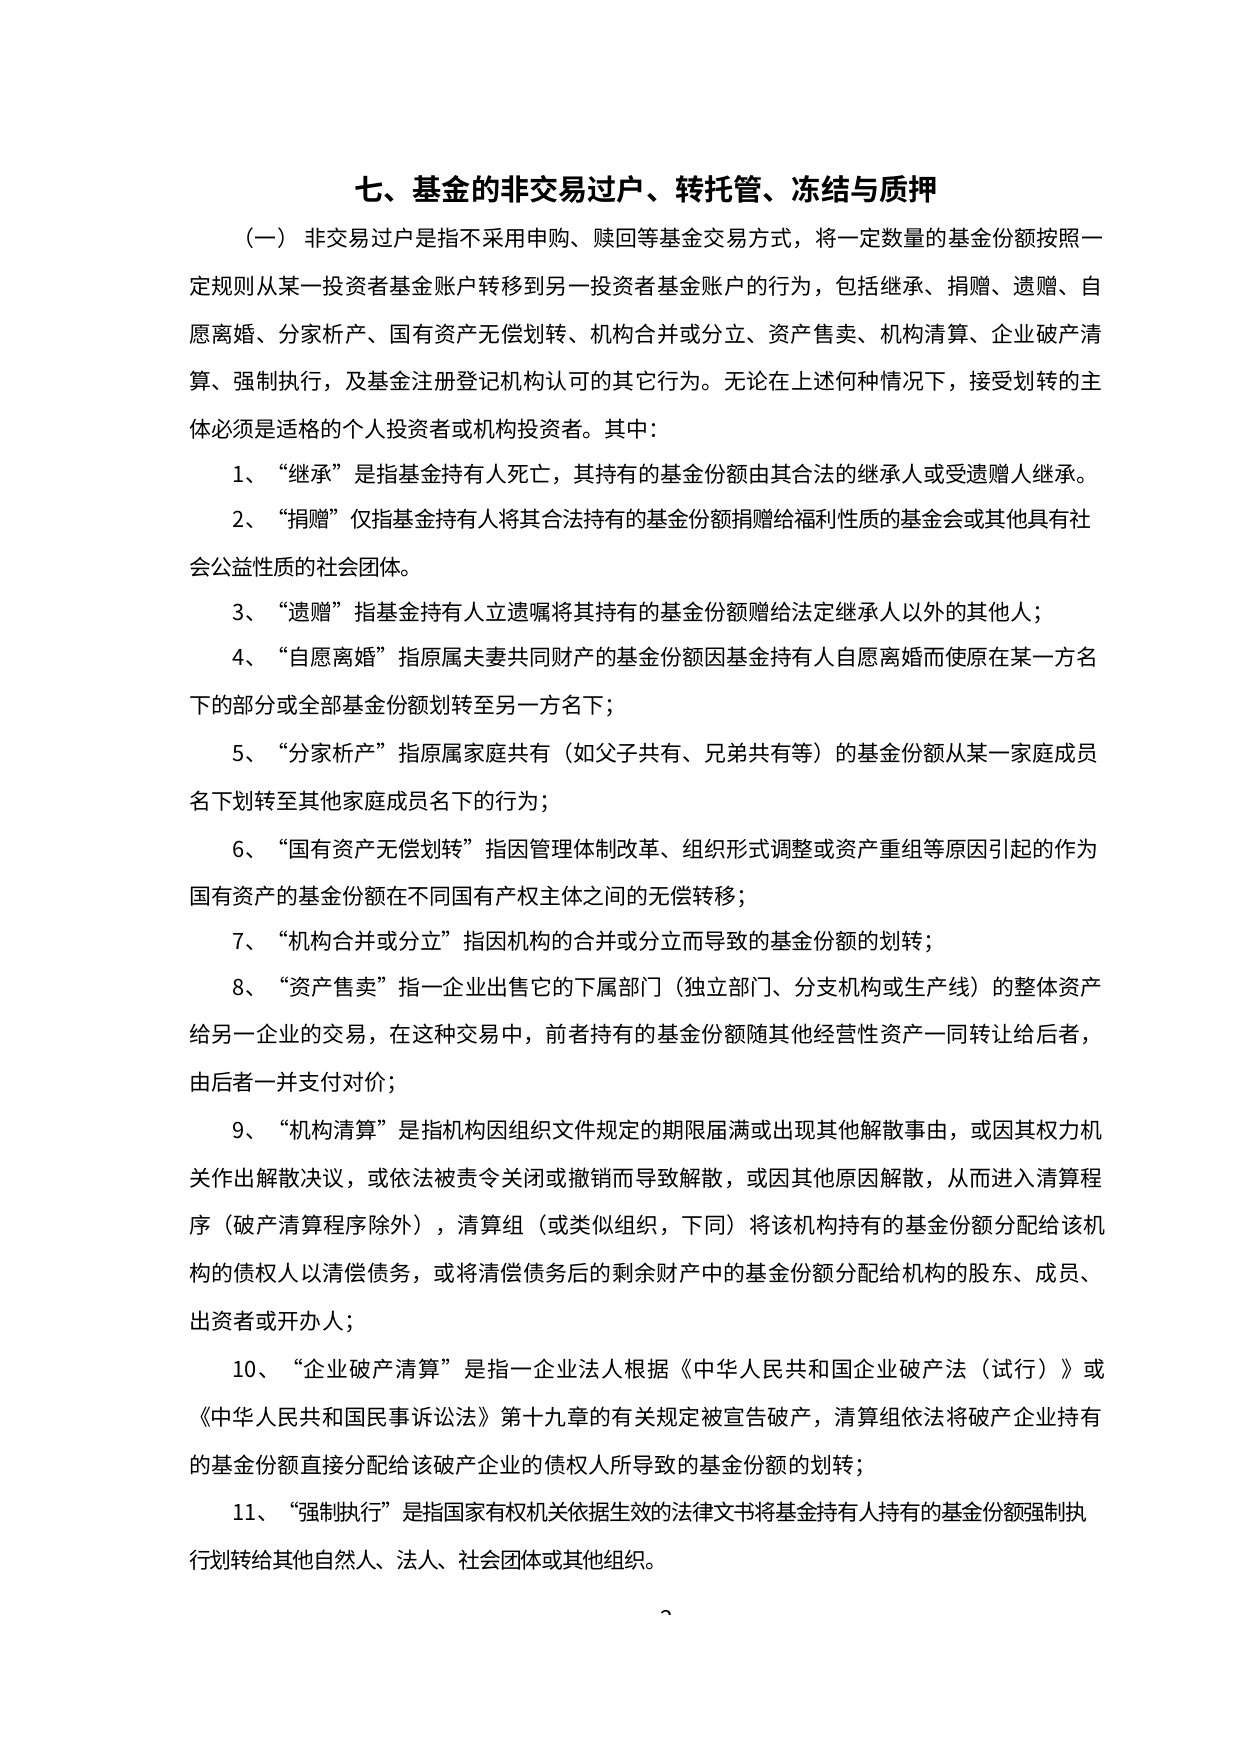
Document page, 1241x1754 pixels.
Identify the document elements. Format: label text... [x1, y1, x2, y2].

text 5、“分家析产”指原属家庭共有（如父子共有、兄弟共有等）的基金份额从某一家庭成员名下划转至其他家庭成员名下的行为； [189, 736, 1105, 815]
text 9、“机构清算”是指机构因组织文件规定的期限届满或出现其他解散事由，或因其权力机关作出解散决议，或依法被责令关闭或撤销而导致解散，或因其他原因解散，从而进入清算程序（破产清算程序除外），清算组（或类似组织，下同）将该机构持有的基金份额分配给该机构的债权人以清偿债务，或将清偿债务后的剩余财产中的基金份额分配给机构的股东、成员、出资者或开办人； [189, 1113, 1105, 1336]
text 10、“企业破产清算”是指一企业法人根据《中华人民共和国企业破产法（试行）》或《中华人民共和国民事诉讼法》第十九章的有关规定被宣告破产，清算组依法将破产企业持有的基金份额直接分配给该破产企业的债权人所导致的基金份额的划转； [189, 1352, 1105, 1479]
subtitle 七、基金的非交易过户、转托管、冻结与质押 [354, 166, 1203, 209]
text 8、“资产售卖”指一企业出售它的下属部门（独立部门、分支机构或生产线）的整体资产给另一企业的交易，在这种交易中，前者持有的基金份额随其他经营性资产一同转让给后者， 由后者一并支付对价； [189, 969, 1105, 1097]
text 6、“国有资产无偿划转”指因管理体制改革、组织形式调整或资产重组等原因引起的作为国有资产的基金份额在不同国有产权主体之间的无偿转移； [189, 832, 1105, 911]
text 3、“遗赠”指基金持有人立遗嘱将其持有的基金份额赠给法定继承人以外的其他人； [233, 598, 1203, 626]
text （一） 非交易过户是指不采用申购、赎回等基金交易方式，将一定数量的基金份额按照一定规则从某一投资者基金账户转移到另一投资者基金账户的行为，包括继承、捐赠、遗赠、自愿离婚、分家析产、国有资产无偿划转、机构合并或分立、资产售卖、机构清算、企业破产清算、强制执行，及基金注册登记机构认可的其它行为。无论在上述何种情况下，接受划转的主体必须是适格的个人投资者或机构投资者。其中： [189, 221, 1105, 444]
text 4、“自愿离婚”指原属夫妻共同财产的基金份额因基金持有人自愿离婚而使原在某一方名下的部分或全部基金份额划转至另一方名下； [189, 640, 1105, 720]
text 11、“强制执行”是指国家有权机关依据生效的法律文书将基金持有人持有的基金份额强制执行划转给其他自然人、法人、社会团体或其他组织。 [189, 1495, 1105, 1575]
text 2、“捐赠”仅指基金持有人将其合法持有的基金份额捐赠给福利性质的基金会或其他具有社会公益性质的社会团体。 [189, 502, 1105, 582]
text 7、“机构合并或分立”指因机构的合并或分立而导致的基金份额的划转； [233, 927, 1203, 955]
text 1、“继承”是指基金持有人死亡，其持有的基金份额由其合法的继承人或受遗赠人继承。 [233, 460, 1203, 488]
